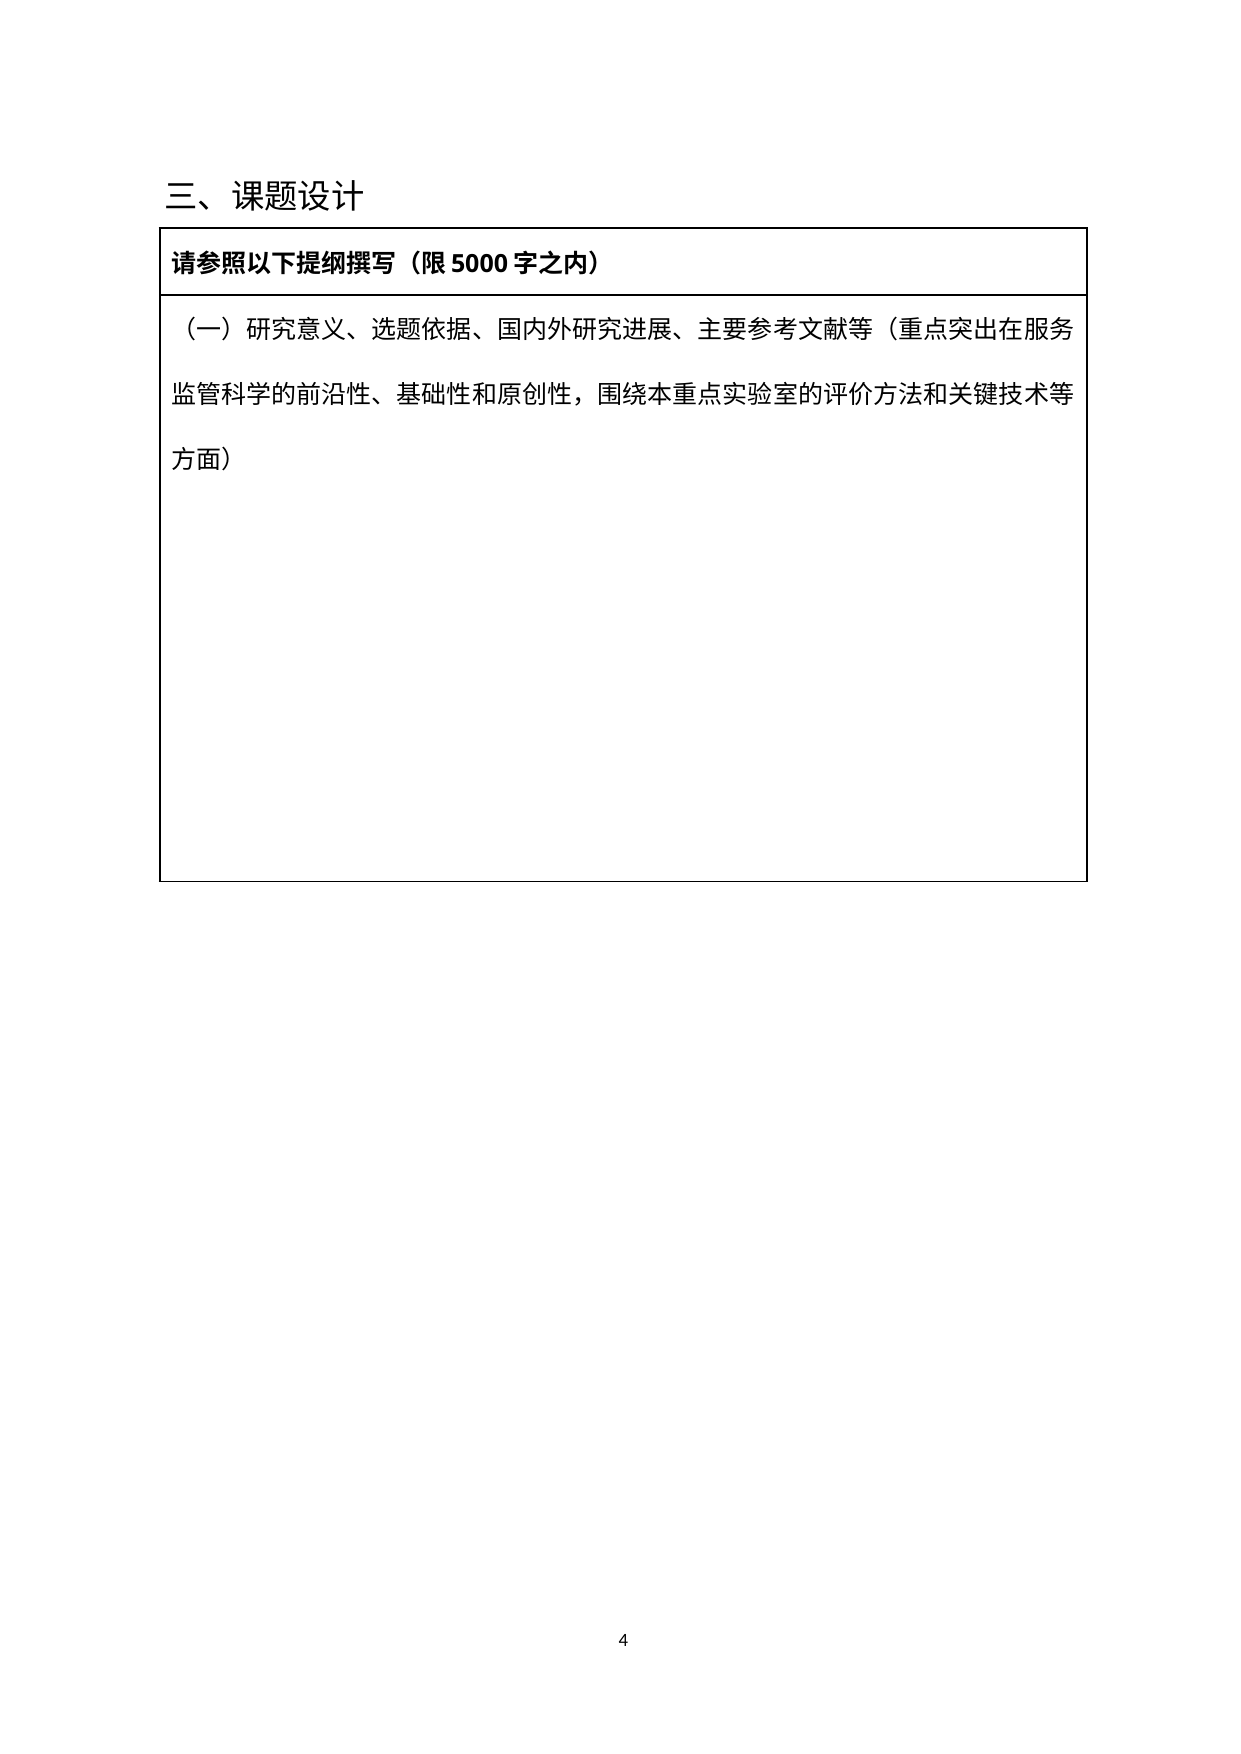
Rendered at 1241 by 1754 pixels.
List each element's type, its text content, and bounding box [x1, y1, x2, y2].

text 三、课题设计 [164, 162, 1082, 227]
table_cell （一）研究意义、选题依据、国内外研究进展、主要参考文献等（重点突出在服务监管科学的前沿性、基础性和原创性，围绕本重点实验室的评价方法和关键技术等方面） [161, 296, 1086, 881]
table_header 请参照以下提纲撰写（限5000字之内） [161, 229, 1086, 294]
